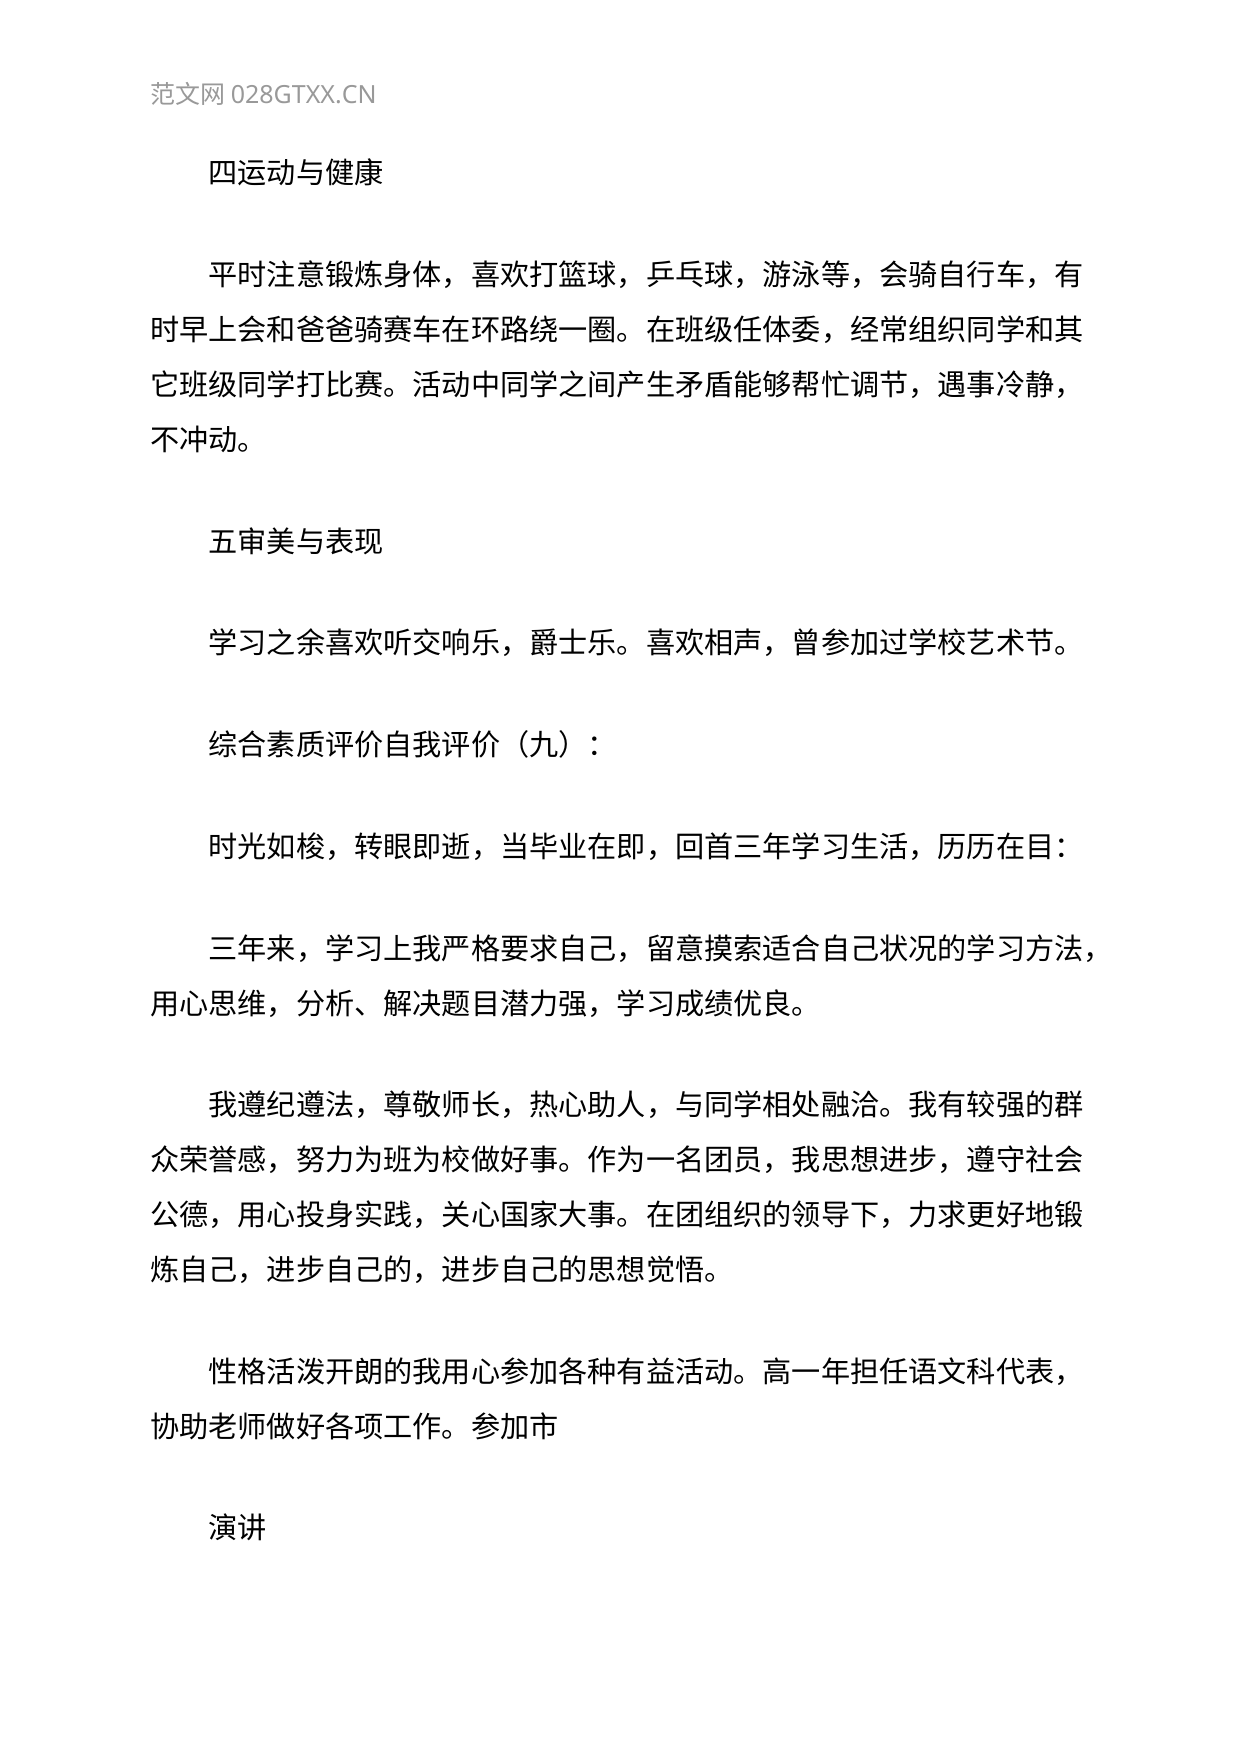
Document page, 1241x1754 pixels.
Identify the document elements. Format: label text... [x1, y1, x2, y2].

text 性格活泼开朗的我用心参加各种有益活动。高一年担任语文科代表，协助老师做好各项工作。参加市 [150, 1348, 1090, 1446]
text 学习之余喜欢听交响乐，爵士乐。喜欢相声，曾参加过学校艺术节。 [150, 620, 1090, 662]
text 五审美与表现 [150, 518, 1090, 561]
text 三年来，学习上我严格要求自己，留意摸索适合自己状况的学习方法，用心思维，分析、解决题目潜力强，学习成绩优良。 [150, 925, 1090, 1022]
text 四运动与健康 [150, 150, 1090, 192]
text 综合素质评价自我评价（九）： [150, 722, 1090, 764]
text 演讲 [150, 1505, 1090, 1547]
text 我遵纪遵法，尊敬师长，热心助人，与同学相处融洽。我有较强的群众荣誉感，努力为班为校做好事。作为一名团员，我思想进步，遵守社会公德，用心投身实践，关心国家大事。在团组织的领导下，力求更好地锻炼自己，进步自己的，进步自己的思想觉悟。 [150, 1082, 1090, 1289]
text 平时注意锻炼身体，喜欢打篮球，乒乓球，游泳等，会骑自行车，有时早上会和爸爸骑赛车在环路绕一圈。在班级任体委，经常组织同学和其它班级同学打比赛。活动中同学之间产生矛盾能够帮忙调节，遇事冷静，不冲动。 [150, 252, 1090, 459]
text 时光如梭，转眼即逝，当毕业在即，回首三年学习生活，历历在目： [150, 823, 1090, 866]
